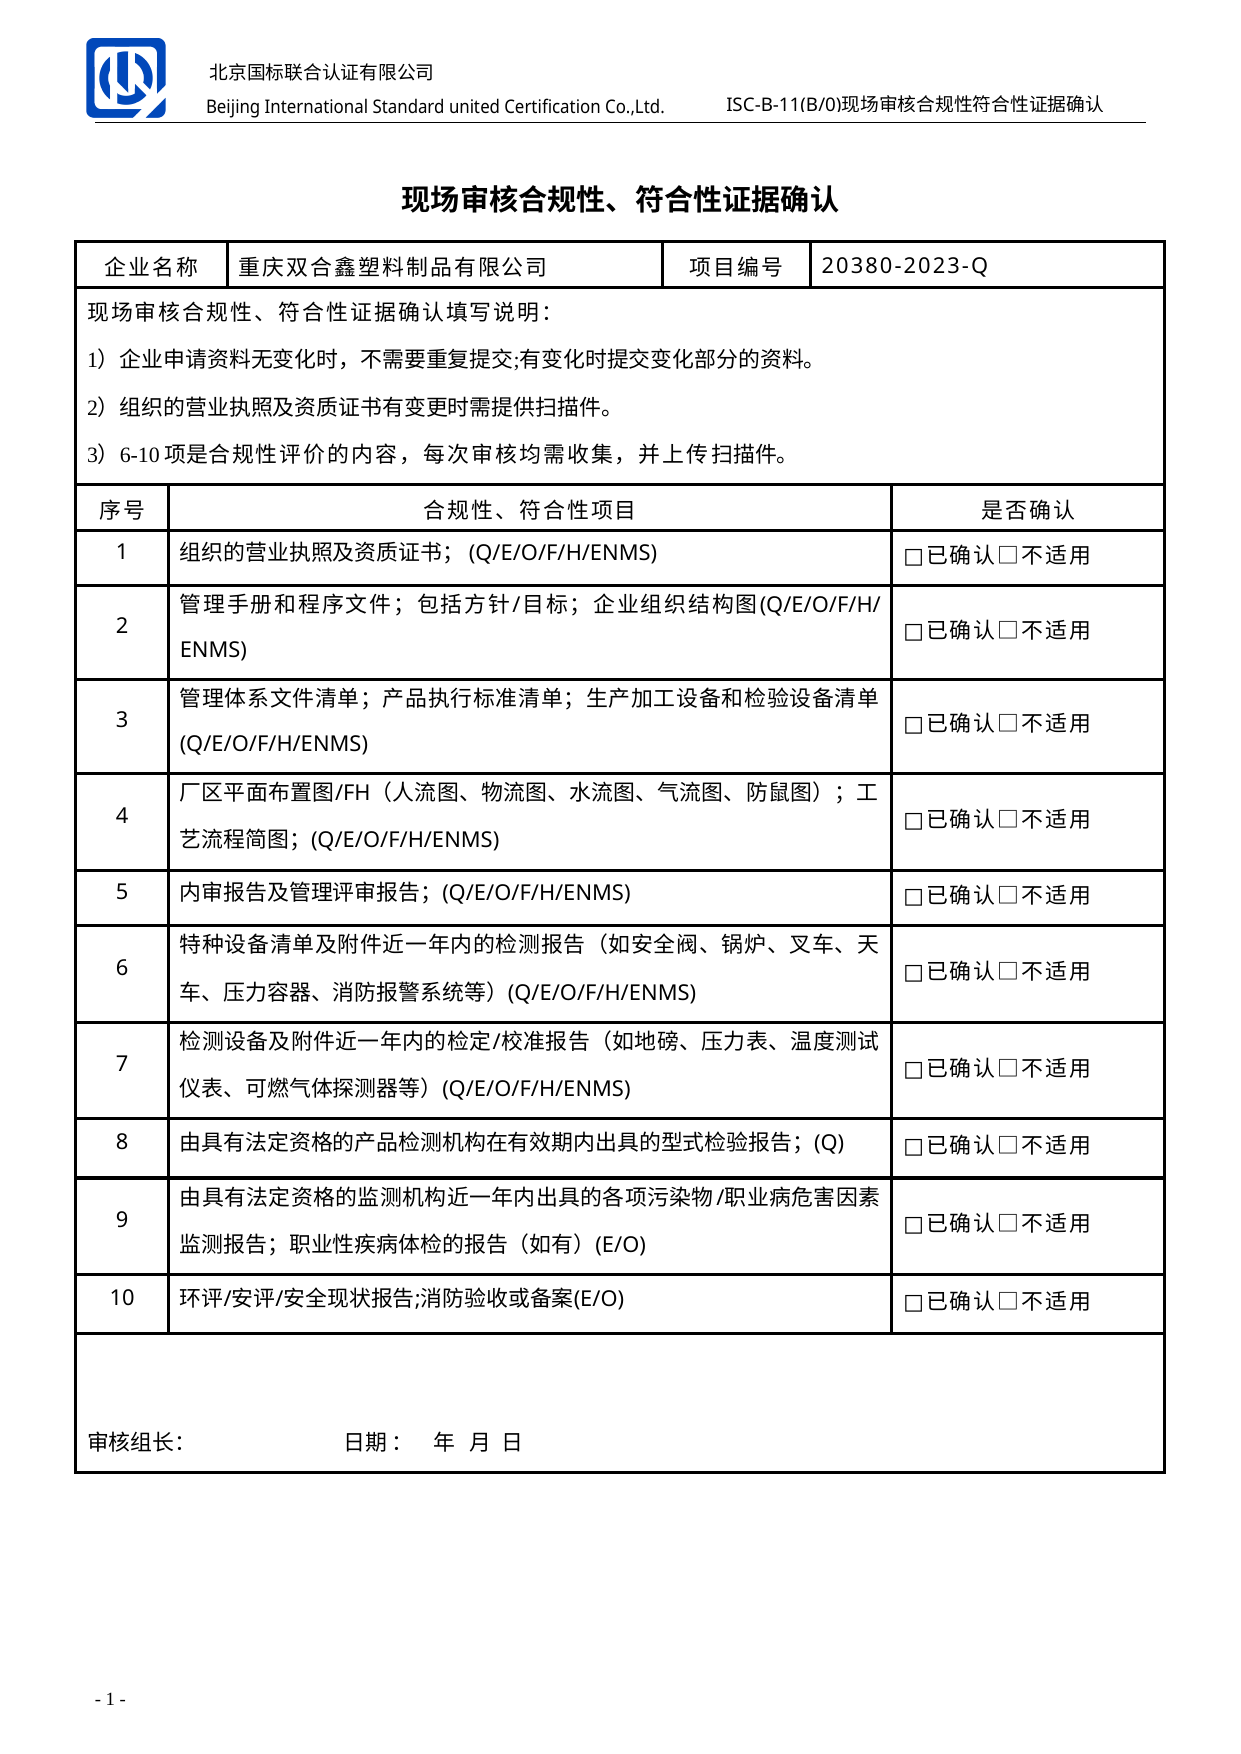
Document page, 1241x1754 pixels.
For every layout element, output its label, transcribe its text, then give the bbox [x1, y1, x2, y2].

table_cell 10 [77, 1276, 167, 1332]
table_cell □已确认□不适用 [893, 587, 1163, 678]
table_cell 1 [77, 532, 167, 584]
table_cell 2 [77, 587, 167, 678]
table_cell 内审报告及管理评审报告；(Q/E/O/F/H/ENMS) [170, 872, 890, 924]
table_cell 特种设备清单及附件近一年内的检测报告（如安全阀、锅炉、叉车、天车、压力容器、消防报警系统等）(Q/E/O/F/H/ENMS) [170, 927, 890, 1021]
table_cell 厂区平面布置图/FH（人流图、物流图、水流图、气流图、防鼠图）；工艺流程简图；(Q/E/O/F/H/ENMS) [170, 775, 890, 868]
table_cell 管理体系文件清单；产品执行标准清单；生产加工设备和检验设备清单(Q/E/O/F/H/ENMS) [170, 681, 890, 772]
table_cell □已确认□不适用 [893, 927, 1163, 1021]
table_cell 现场审核合规性、符合性证据确认填写说明： 1）企业申请资料无变化时，不需要重复提交;有变化时提交变化部分的资料。 2）组织的营业执照及资质证书有变更时需提供扫描件。 3）6-10项是合规性评价的内容，每次审核均需收集，并上传扫描件。 [77, 289, 1163, 483]
table_cell □已确认□不适用 [893, 532, 1163, 584]
table_cell □已确认□不适用 [893, 1120, 1163, 1176]
table_cell 9 [77, 1180, 167, 1273]
table_cell □已确认□不适用 [893, 775, 1163, 868]
table_header 项目编号 [664, 243, 809, 286]
table_cell 环评/安评/安全现状报告;消防验收或备案(E/O) [170, 1276, 890, 1332]
table_cell 管理手册和程序文件；包括方针/目标；企业组织结构图(Q/E/O/F/H/ENMS) [170, 587, 890, 678]
table_cell 序号 [77, 486, 167, 529]
table_cell 4 [77, 775, 167, 868]
picture [86, 38, 166, 118]
table_header 企业名称 [77, 243, 226, 286]
table_cell □已确认□不适用 [893, 681, 1163, 772]
table_header 重庆双合鑫塑料制品有限公司 [229, 243, 661, 286]
table_cell 是否确认 [893, 486, 1163, 529]
table_cell □已确认□不适用 [893, 1276, 1163, 1332]
table_cell 3 [77, 681, 167, 772]
table_cell 审核组长： 日期 ： 年 月 日 [77, 1335, 1163, 1471]
table_cell 由具有法定资格的产品检测机构在有效期内出具的型式检验报告；(Q) [170, 1120, 890, 1176]
table_cell 组织的营业执照及资质证书； (Q/E/O/F/H/ENMS) [170, 532, 890, 584]
table_cell 5 [77, 872, 167, 924]
text 现场审核合规性、符合性证据确认 [94, 177, 1146, 219]
table_cell 8 [77, 1120, 167, 1176]
table_cell □已确认□不适用 [893, 1024, 1163, 1117]
table_cell 7 [77, 1024, 167, 1117]
table_cell 检测设备及附件近一年内的检定/校准报告（如地磅、压力表、温度测试仪表、可燃气体探测器等）(Q/E/O/F/H/ENMS) [170, 1024, 890, 1117]
table_cell □已确认□不适用 [893, 1180, 1163, 1273]
table_header 20380-2023-Q [812, 243, 1163, 286]
table_cell 合规性、符合性项目 [170, 486, 890, 529]
table_cell 6 [77, 927, 167, 1021]
table_cell □已确认□不适用 [893, 872, 1163, 924]
table_cell 由具有法定资格的监测机构近一年内出具的各项污染物/职业病危害因素监测报告；职业性疾病体检的报告（如有）(E/O) [170, 1180, 890, 1273]
